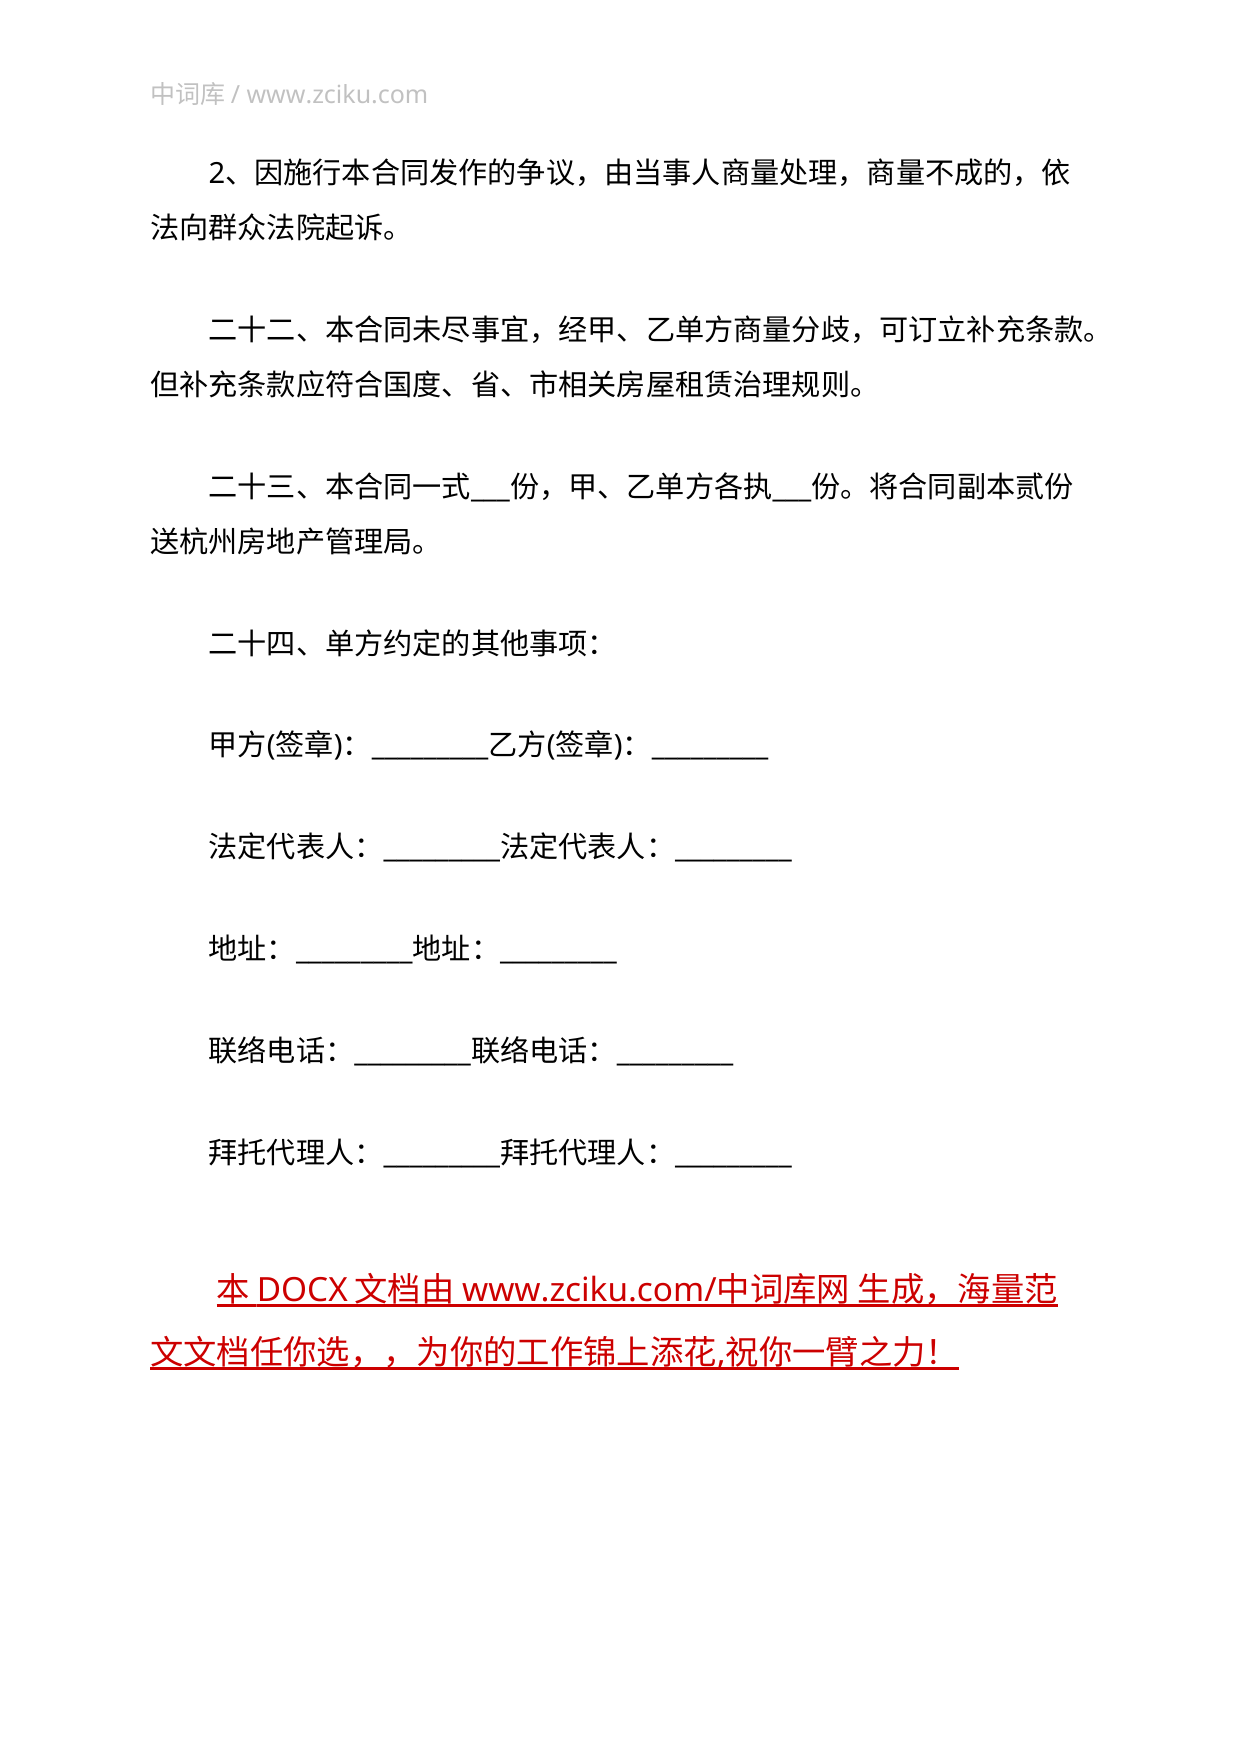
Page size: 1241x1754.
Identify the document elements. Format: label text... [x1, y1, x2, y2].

text 甲方(签章)：_________乙方(签章)：_________ [150, 722, 1090, 764]
text 联络电话：_________联络电话：_________ [150, 1028, 1090, 1070]
text 地址：_________地址：_________ [150, 926, 1090, 968]
text 2、因施行本合同发作的争议，由当事人商量处理，商量不成的，依法向群众法院起诉。 [150, 150, 1090, 247]
text 二十三、本合同一式___份，甲、乙单方各执___份。将合同副本贰份送杭州房地产管理局。 [150, 463, 1090, 561]
text 二十二、本合同未尽事宜，经甲、乙单方商量分歧，可订立补充条款。但补充条款应符合国度、省、市相关房屋租赁治理规则。 [150, 307, 1090, 404]
text 二十四、单方约定的其他事项： [150, 620, 1090, 662]
text 法定代表人：_________法定代表人：_________ [150, 824, 1090, 866]
text 拜托代理人：_________拜托代理人：_________ [150, 1130, 1090, 1172]
text 本DOCX文档由 www.zciku.com/中词库网 生成，海量范文文档任你选，，为你的工作锦上添花,祝你一臂之力！ [150, 1263, 1090, 1374]
